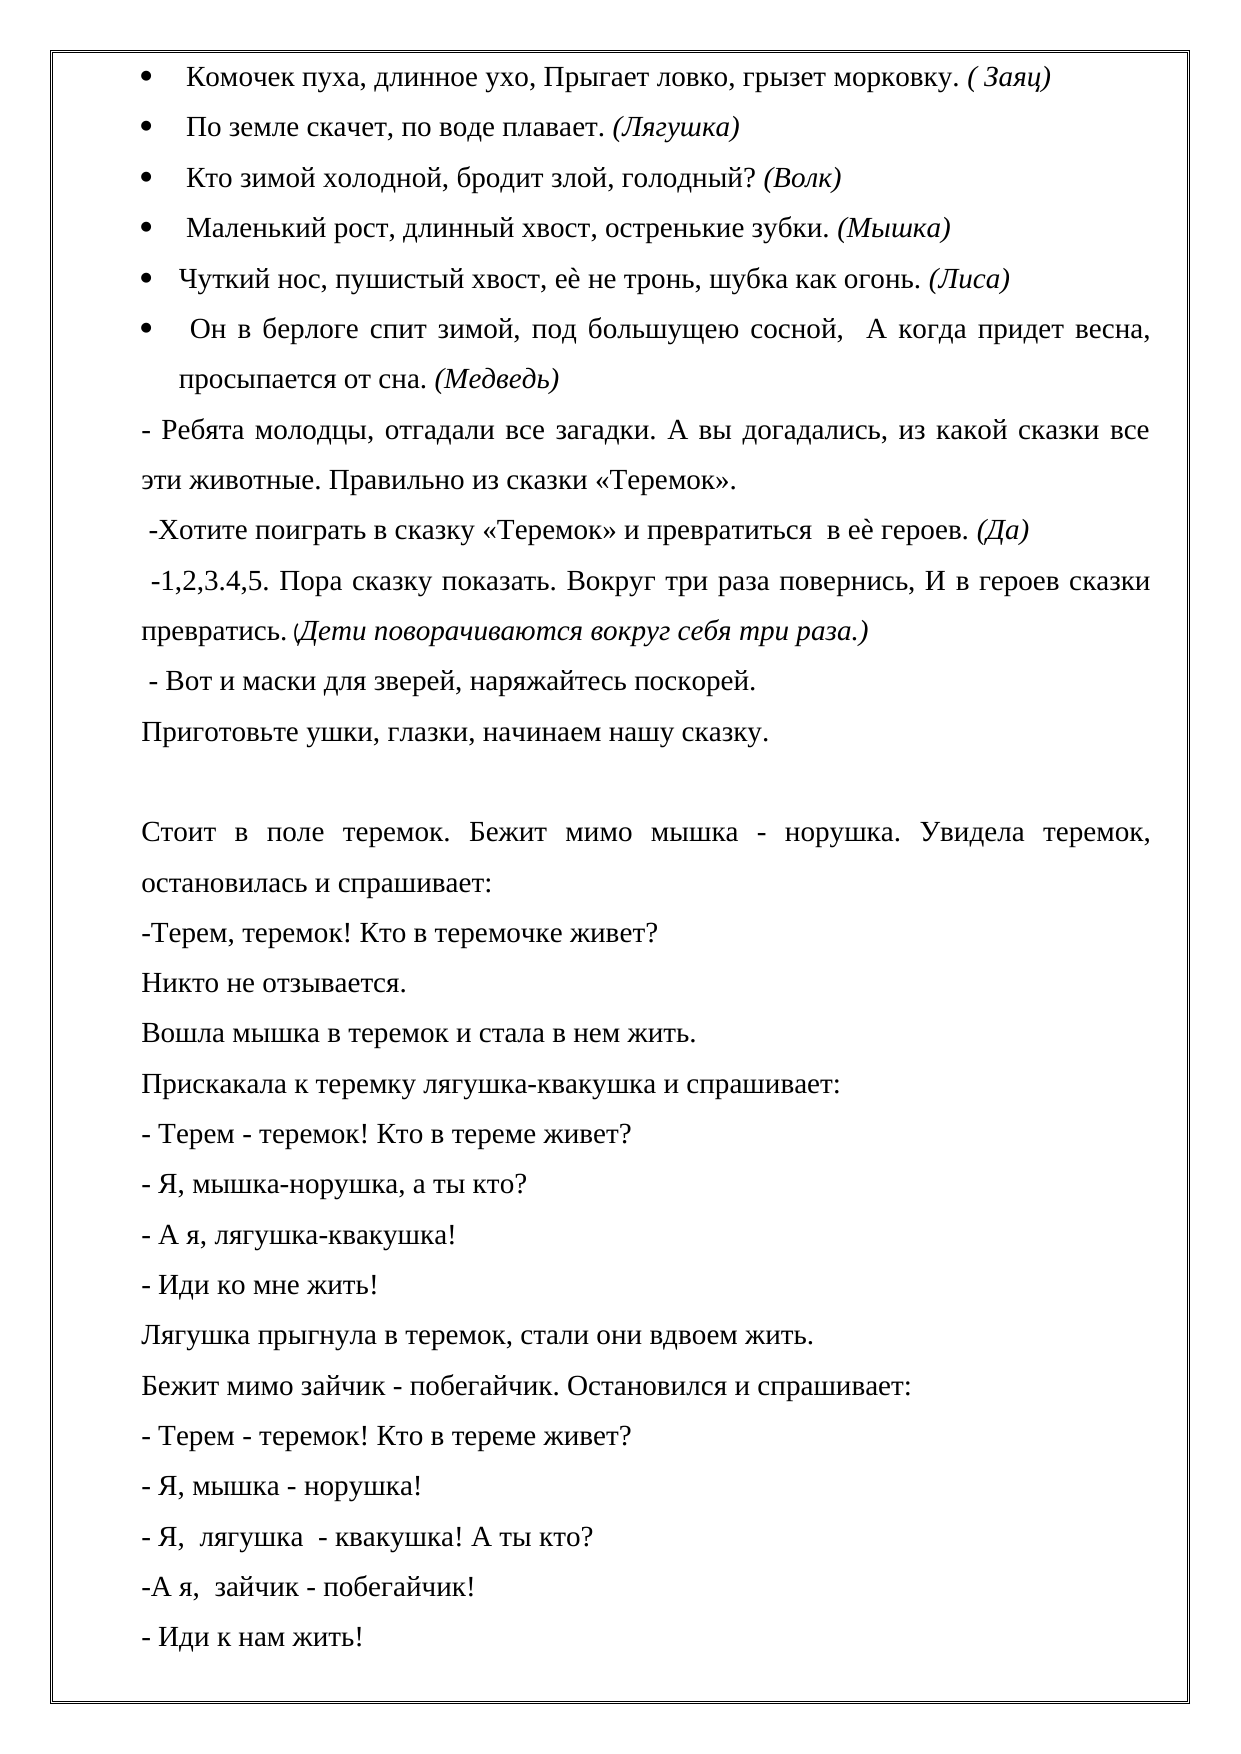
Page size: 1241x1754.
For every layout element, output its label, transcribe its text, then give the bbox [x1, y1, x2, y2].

text -Терем, теремок! Кто в теремочке живет? [141, 915, 1152, 948]
text -Хотите поиграть в сказку «Теремок» и превратиться в еѐ героев. (Да) [141, 512, 1152, 546]
text Лягушка прыгнула в теремок, стали они вдвоем жить. [141, 1317, 1152, 1351]
text Бежит мимо зайчик - побегайчик. Остановился и спрашивает: [141, 1368, 1152, 1401]
text - Иди ко мне жить! [141, 1267, 1152, 1301]
list Комочек пуха, длинное ухо, Прыгает ловко, грызет морковку. ( Заяц) [141, 59, 1152, 93]
list Чуткий нос, пушистый хвост, еѐ не тронь, шубка как огонь. (Лиса) [141, 261, 1152, 294]
text - Я, мышка-норушка, а ты кто? [141, 1167, 1152, 1200]
text Никто не отзывается. [141, 965, 1152, 999]
list Он в берлоге спит зимой, под большущею сосной, А когда придет весна, просыпается от сна. (Медведь) [141, 311, 1152, 395]
text - Иди к нам жить! [141, 1619, 1152, 1653]
text - Терем - теремок! Кто в тереме живет? [141, 1418, 1152, 1452]
text Прискакала к теремку лягушка-квакушка и спрашивает: [141, 1066, 1152, 1099]
text Приготовьте ушки, глазки, начинаем нашу сказку. [141, 714, 1152, 747]
text -1,2,3.4,5. Пора сказку показать. Вокруг три раза повернись, И в героев сказки превратись. (Дети поворачиваются вокруг себя три раза.) [141, 563, 1152, 647]
text Стоит в поле теремок. Бежит мимо мышка - норушка. Увидела теремок, остановилась и спрашивает: [141, 814, 1152, 898]
text -А я, зайчик - побегайчик! [141, 1569, 1152, 1603]
text - А я, лягушка-квакушка! [141, 1217, 1152, 1250]
list Маленький рост, длинный хвост, остренькие зубки. (Мышка) [141, 210, 1152, 244]
list Кто зимой холодной, бродит злой, голодный? (Волк) [141, 160, 1152, 193]
list По земле скачет, по воде плавает. (Лягушка) [141, 109, 1152, 143]
text - Терем - теремок! Кто в тереме живет? [141, 1116, 1152, 1150]
text - Я, мышка - норушка! [141, 1468, 1152, 1502]
text - Ребята молодцы, отгадали все загадки. А вы догадались, из какой сказки все эти животные. Правильно из сказки «Теремок». [141, 412, 1152, 496]
text Вошла мышка в теремок и стала в нем жить. [141, 1016, 1152, 1049]
text - Вот и маски для зверей, наряжайтесь поскорей. [141, 663, 1152, 697]
text - Я, лягушка - квакушка! А ты кто? [141, 1519, 1152, 1552]
